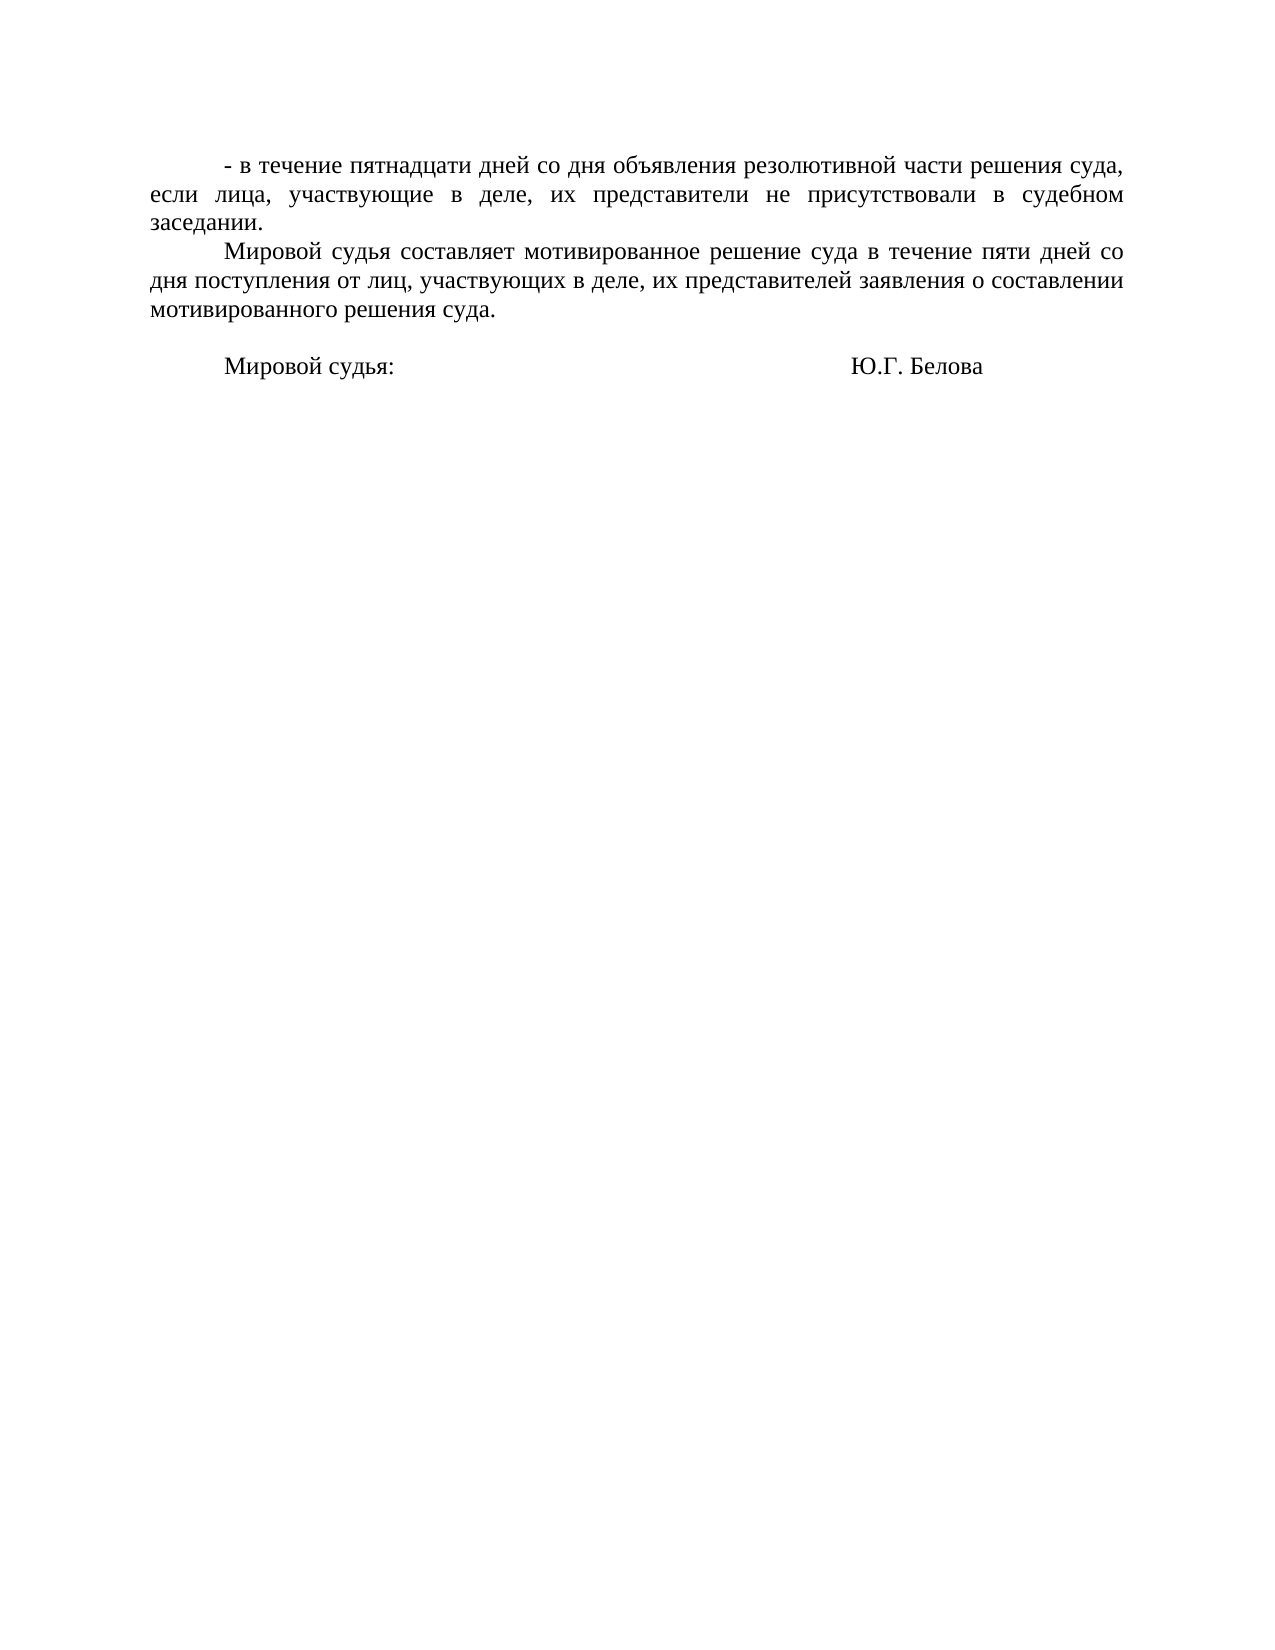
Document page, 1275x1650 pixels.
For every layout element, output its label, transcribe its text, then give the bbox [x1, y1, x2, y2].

text Мировой судья составляет мотивированное решение суда в течение пяти дней со дня поступления от лиц, участвующих в деле, их представителей заявления о составлении мотивированного решения суда. [150, 236, 1125, 322]
text - в течение пятнадцати дней со дня объявления резолютивной части решения суда, если лица, участвующие в деле, их представители не присутствовали в судебном заседании. [150, 150, 1125, 236]
text Мировой судья: Ю.Г. Белова [150, 351, 1125, 380]
